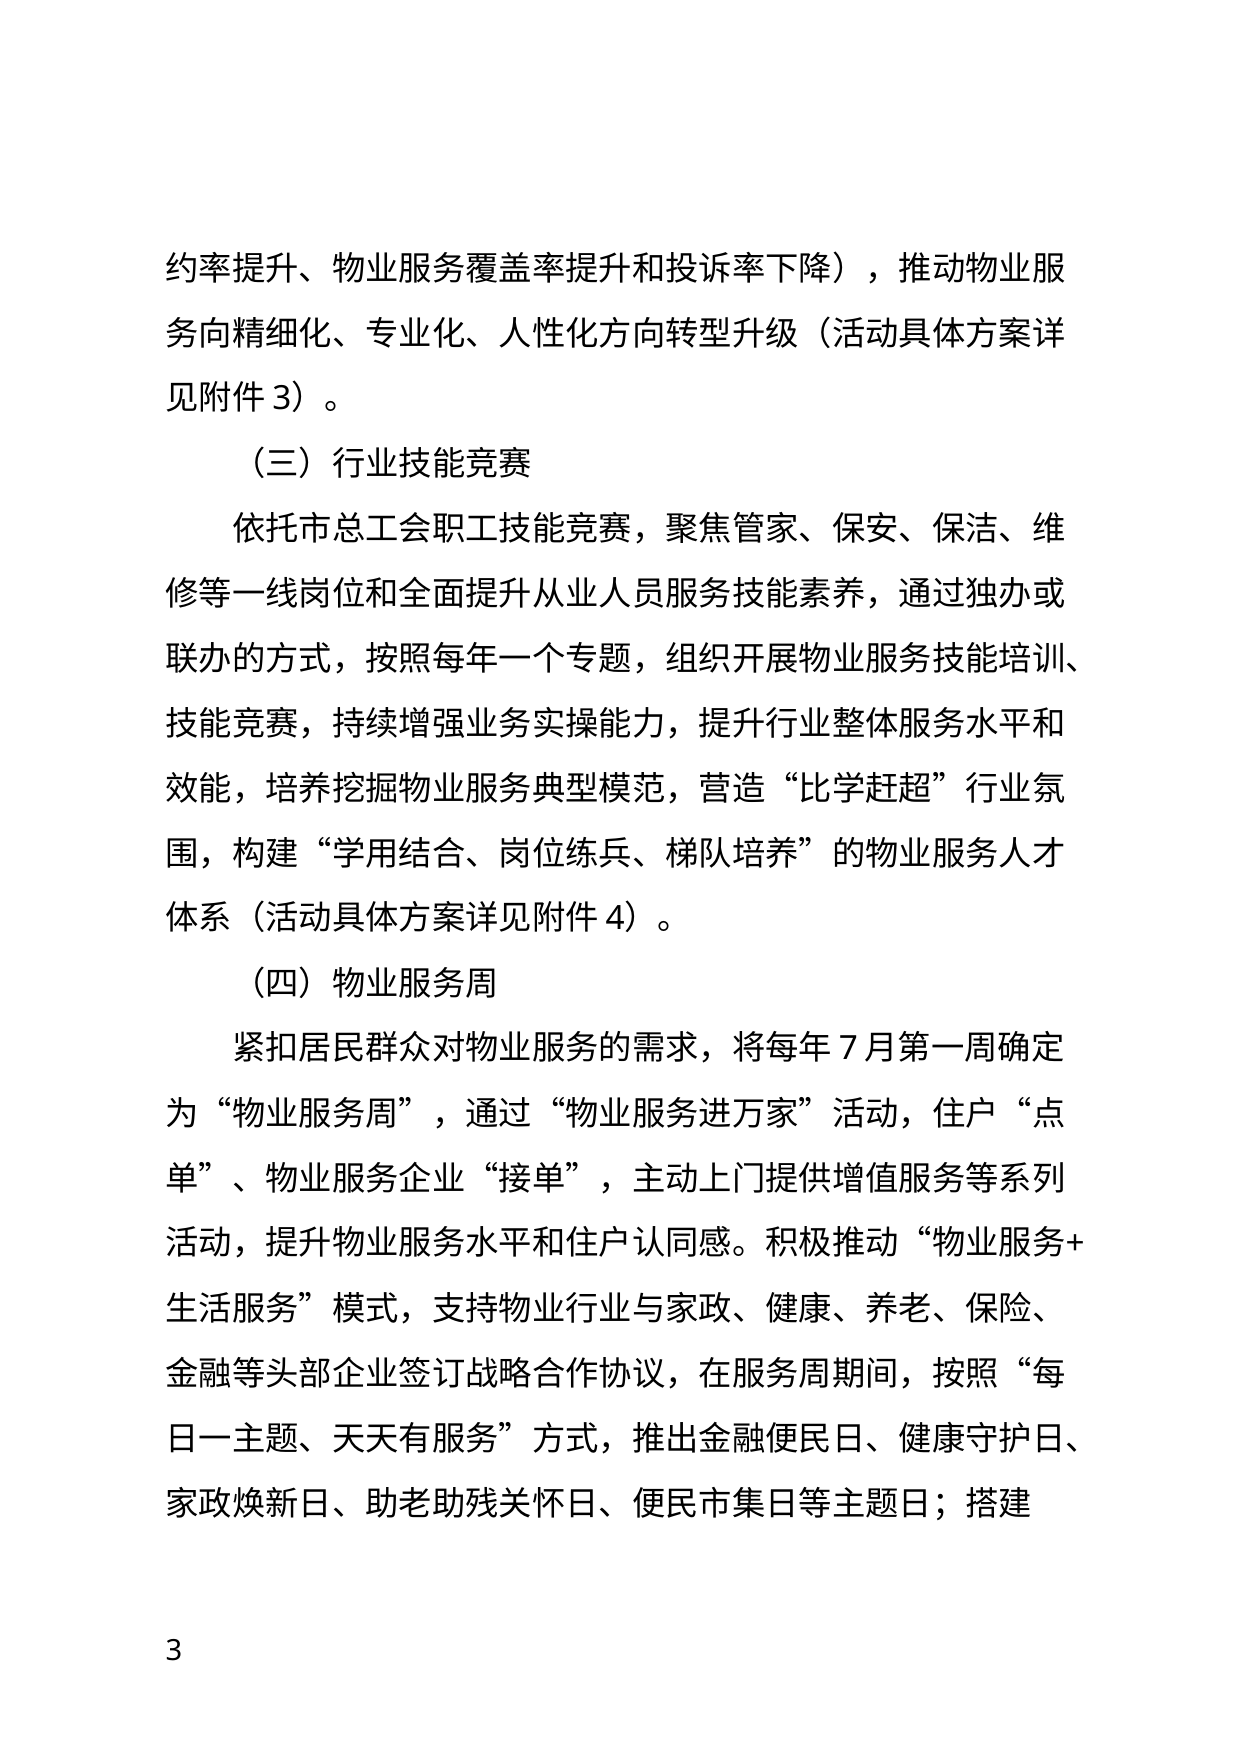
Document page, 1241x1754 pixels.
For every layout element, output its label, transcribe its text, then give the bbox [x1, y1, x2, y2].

text 依托市总工会职工技能竞赛，聚焦管家、保安、保洁、维修等一线岗位和全面提升从业人员服务技能素养，通过独办或联办的方式，按照每年一个专题，组织开展物业服务技能培训、技能竞赛，持续增强业务实操能力，提升行业整体服务水平和效能，培养挖掘物业服务典型模范，营造“比学赶超”行业氛围，构建“学用结合、岗位练兵、梯队培养”的物业服务人才体系（活动具体方案详见附件4）。 [165, 493, 1087, 948]
text （三）行业技能竞赛 [165, 428, 1087, 493]
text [165, 233, 1087, 428]
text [165, 1013, 1087, 1533]
text （四）物业服务周 [165, 948, 1087, 1013]
